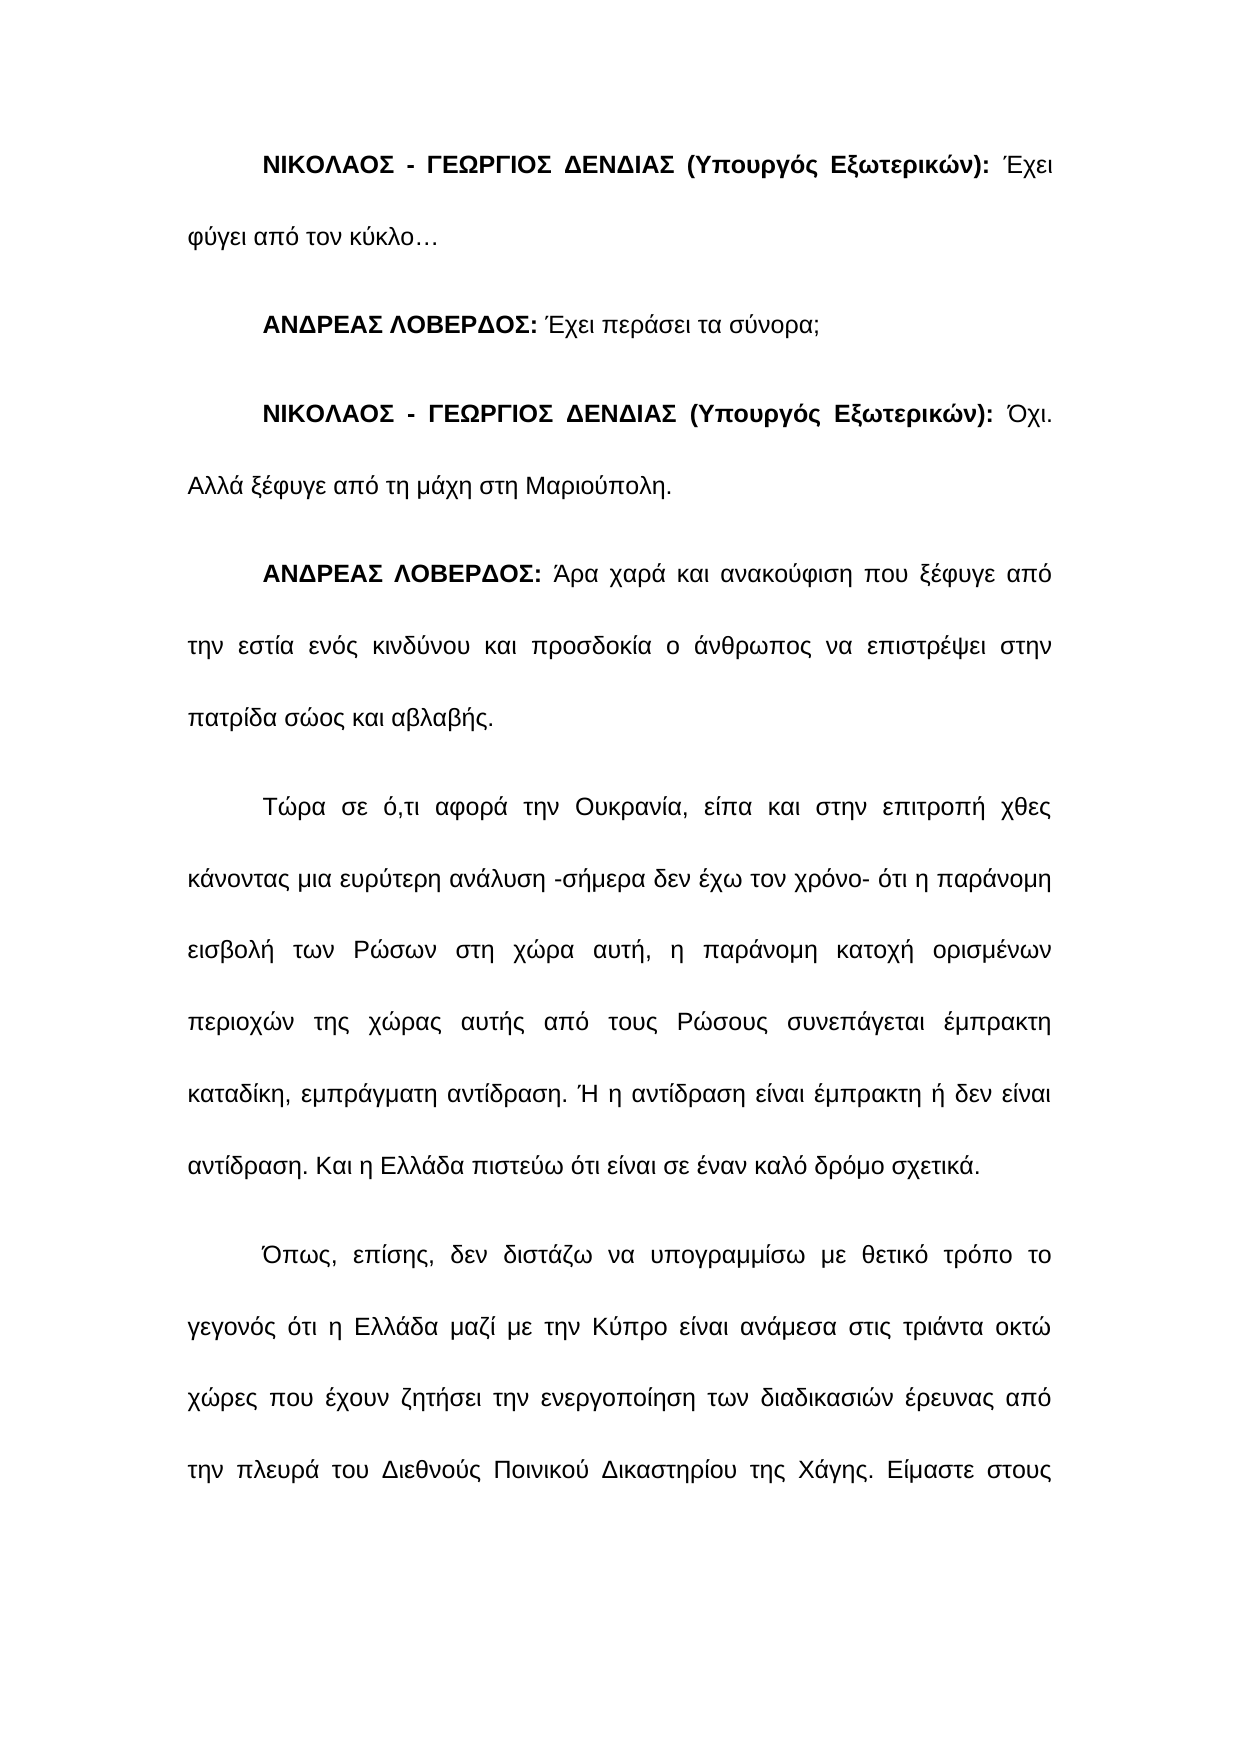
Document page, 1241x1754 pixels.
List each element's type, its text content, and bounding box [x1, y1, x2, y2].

text ΑΝΔΡΕΑΣ ΛΟΒΕΡΔΟΣ: Έχει περάσει τα σύνορα; [187, 310, 1053, 339]
text Τώρα σε ό,τι αφορά την Ουκρανία, είπα και στην επιτροπή χθες κάνοντας μια ευρύτερη ανάλυση -σήμερα δεν έχω τον χρόνο- ότι η παράνομη εισβολή των Ρώσων στη χώρα αυτή, η παράνομη κατοχή ορισμένων περιοχών της χώρας αυτής από τους Ρώσους συνεπάγεται έμπρακτη καταδίκη, εμπράγματη αντίδραση. Ή η αντίδραση είναι έμπρακτη ή δεν είναι αντίδραση. Και η Ελλάδα πιστεύω ότι είναι σε έναν καλό δρόμο σχετικά. [187, 792, 1053, 1180]
text ΑΝΔΡΕΑΣ ΛΟΒΕΡΔΟΣ: Άρα χαρά και ανακούφιση που ξέφυγε από την εστία ενός κινδύνου και προσδοκία ο άνθρωπος να επιστρέψει στην πατρίδα σώος και αβλαβής. [187, 559, 1053, 732]
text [187, 1239, 1053, 1484]
text ΝΙΚΟΛΑΟΣ - ΓΕΩΡΓΙΟΣ ΔΕΝΔΙΑΣ (Υπουργός Εξωτερικών): Έχει φύγει από τον κύκλο… [187, 150, 1053, 251]
text ΝΙΚΟΛΑΟΣ - ΓΕΩΡΓΙΟΣ ΔΕΝΔΙΑΣ (Υπουργός Εξωτερικών): Όχι. Αλλά ξέφυγε από τη μάχη στη Μαριούπολη. [187, 399, 1053, 499]
